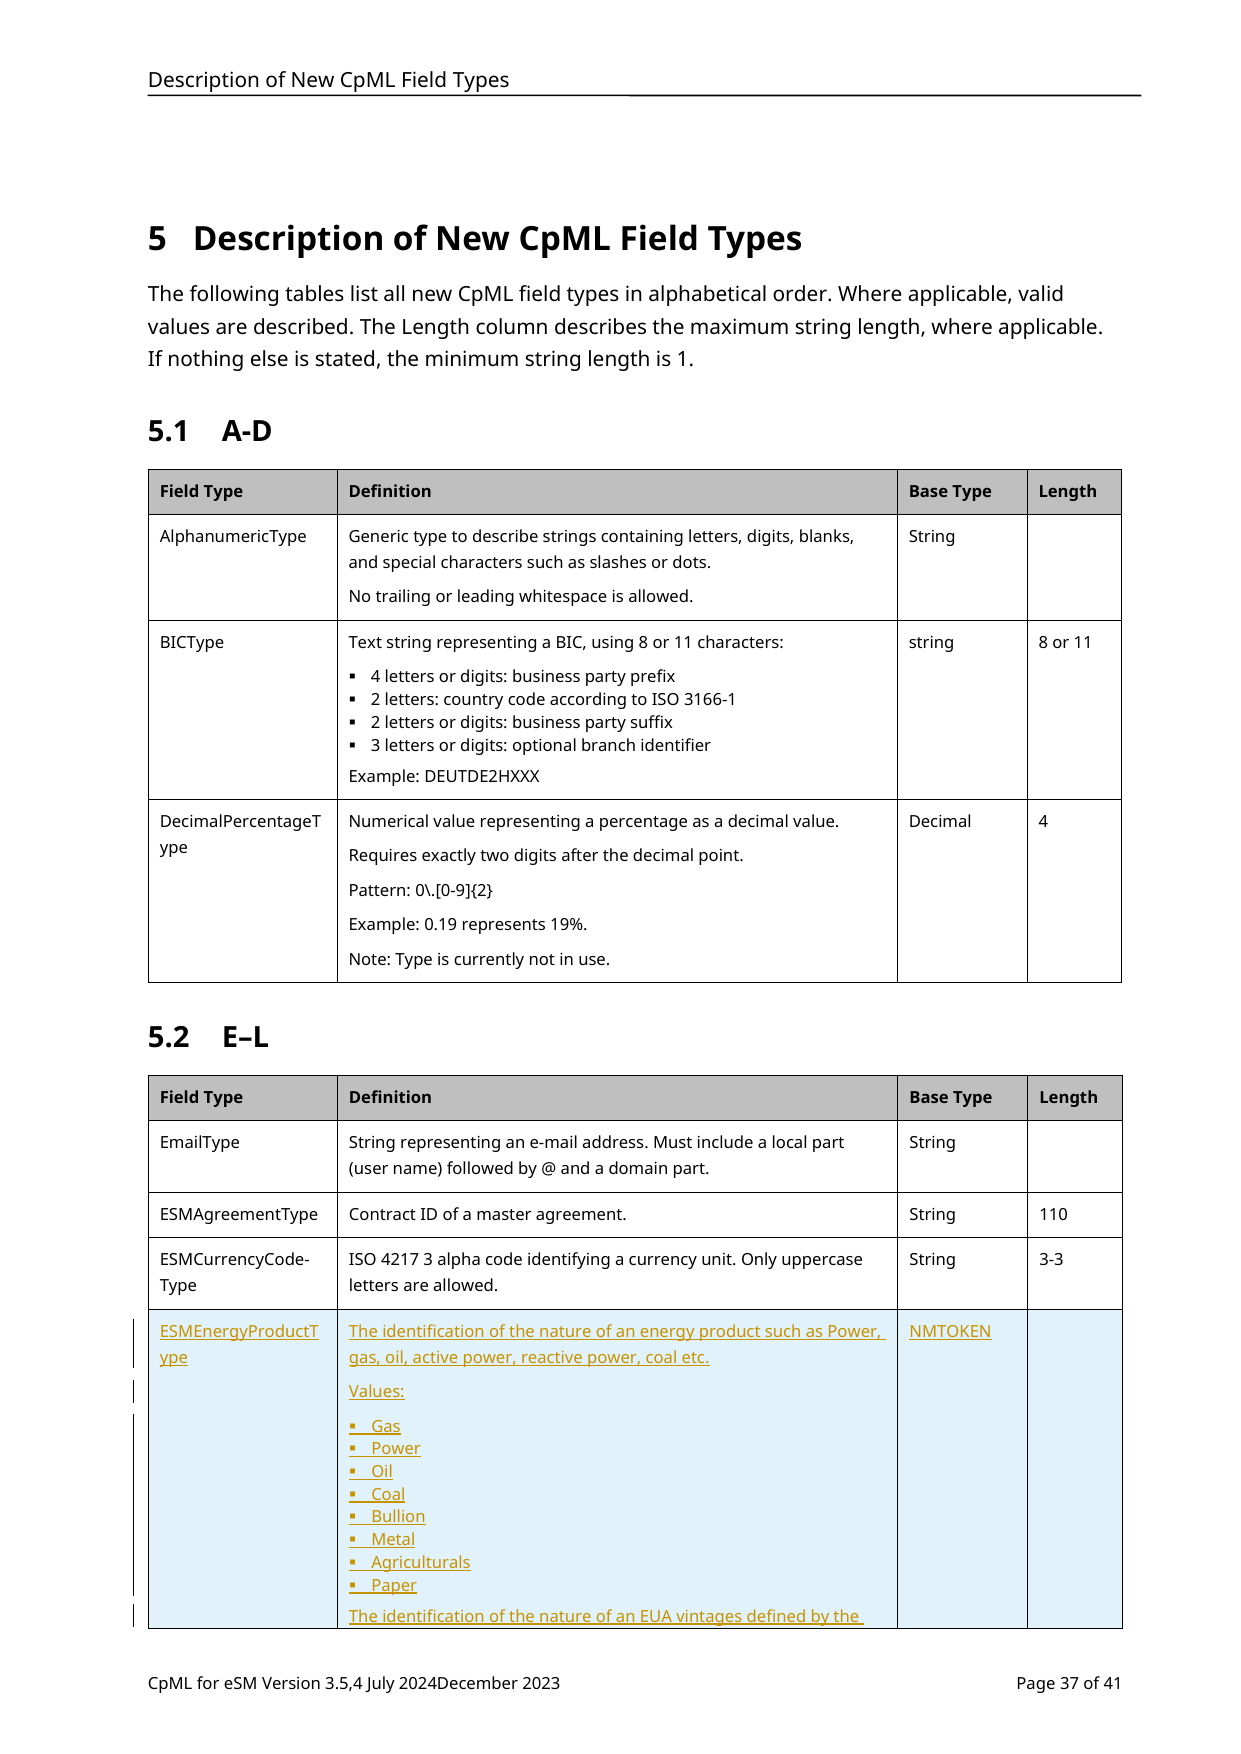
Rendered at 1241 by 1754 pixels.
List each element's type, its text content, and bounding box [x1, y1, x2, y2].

table_cell Decimal [898, 800, 1027, 982]
table_cell [1028, 515, 1121, 620]
table_cell Text string representing a BIC, using 8 or 11 characters: 4 letters or digits: business party prefix 2 letters: country code according to ISO 3166-1 2 letters or digits: business party suffix 3 letters or digits: optional branch identifier Example: DEUTDE2HXXX [338, 621, 897, 799]
subtitle Description of New CpML Field Types [148, 215, 1122, 260]
table_cell DecimalPercentageType [149, 800, 337, 982]
table_cell ESMCurrencyCodeType [149, 1238, 337, 1309]
table_cell EmailType [149, 1121, 337, 1192]
table_cell Numerical value representing a percentage as a decimal value. Requires exactly two digits after the decimal point. Pattern: 0\.[0-9]{2} Example: 0.19 represents 19%. Note: Type is currently not in use. [338, 800, 897, 982]
table_cell 8 or 11 [1028, 621, 1121, 799]
table_cell Generic type to describe strings containing letters, digits, blanks, and special characters such as slashes or dots. No trailing or leading whitespace is allowed. [338, 515, 897, 620]
table_header Base Type [898, 470, 1027, 514]
table_cell String [898, 1193, 1027, 1237]
table_cell String [898, 1238, 1027, 1309]
table_cell 110 [1028, 1193, 1122, 1237]
subtitle E–L [148, 1017, 1122, 1056]
table_cell ESMAgreementType [149, 1193, 337, 1237]
table_cell 3-3 [1028, 1238, 1122, 1309]
table_header Length [1028, 1076, 1122, 1120]
text The following tables list all new CpML field types in alphabetical order. Where applicable, valid values are described. The Length column describes the maximum string length, where applicable. If nothing else is stated, the minimum string length is 1. [148, 279, 1122, 373]
table_cell String [898, 515, 1027, 620]
table_header Length [1028, 470, 1121, 514]
table_header Field Type [149, 470, 337, 514]
table_cell ISO 4217 3 alpha code identifying a currency unit. Only uppercase letters are allowed. [338, 1238, 897, 1309]
table_header Definition [338, 470, 897, 514]
table_cell BICType [149, 621, 337, 799]
subtitle A-D [148, 411, 1122, 450]
table_cell 4 [1028, 800, 1121, 982]
table_cell [1028, 1121, 1122, 1192]
table_cell Contract ID of a master agreement. [338, 1193, 897, 1237]
table_cell String representing an e-mail address. Must include a local part (user name) followed by @ and a domain part. [338, 1121, 897, 1192]
table_cell string [898, 621, 1027, 799]
table_cell AlphanumericType [149, 515, 337, 620]
table_header Field Type [149, 1076, 337, 1120]
table_cell String [898, 1121, 1027, 1192]
table_header Base Type [898, 1076, 1027, 1120]
table_header Definition [338, 1076, 897, 1120]
